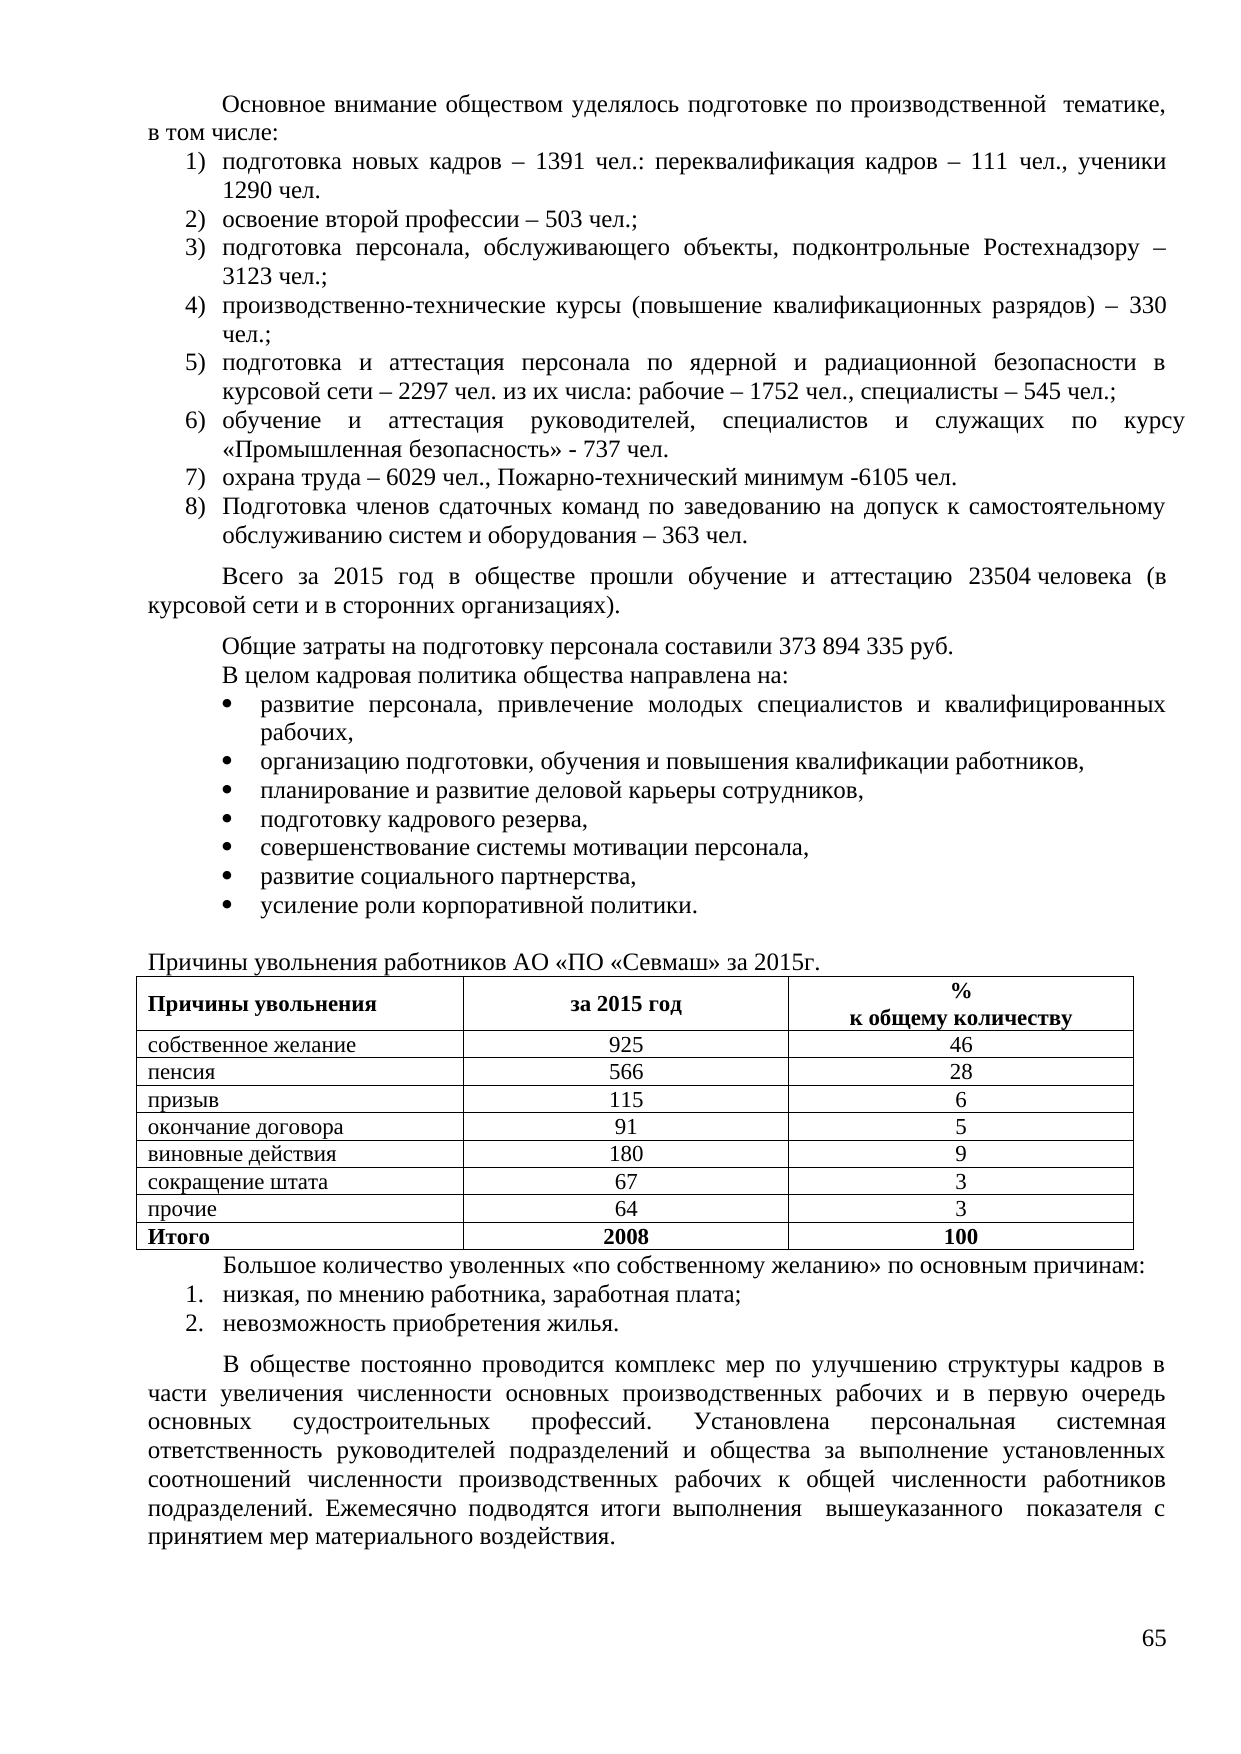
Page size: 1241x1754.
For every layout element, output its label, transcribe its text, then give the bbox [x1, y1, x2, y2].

table_cell 115 [464, 1086, 788, 1112]
table_header Причины увольнения [137, 977, 463, 1030]
table_cell окончание договора [137, 1113, 463, 1139]
text Общие затраты на подготовку персонала составили 373 894 335 руб. [148, 631, 1167, 660]
list производственно-технические курсы (повышение квалификационных разрядов) – 330 чел.; [185, 290, 1167, 347]
list подготовка и аттестация персонала по ядерной и радиационной безопасности в курсовой сети – 2297 чел. из их числа: рабочие – 1752 чел., специалисты – 545 чел.; [185, 347, 1167, 405]
table_cell призыв [137, 1086, 463, 1112]
table_cell пенсия [137, 1058, 463, 1085]
table_cell 46 [789, 1031, 1133, 1057]
table_cell Итого [137, 1223, 463, 1249]
list охрана труда – 6029 чел., Пожарно-технический минимум -6105 чел. [185, 462, 1167, 491]
table_cell 3 [789, 1195, 1133, 1222]
text В целом кадровая политика общества направлена на: [148, 660, 1167, 689]
list организацию подготовки, обучения и повышения квалификации работников, [223, 746, 1167, 775]
list невозможность приобретения жилья. [185, 1308, 1167, 1336]
list обучение и аттестация руководителей, специалистов и служащих по курсу «Промышленная безопасность» - 737 чел. [185, 405, 1186, 462]
table_cell 2008 [464, 1223, 788, 1249]
table_cell 91 [464, 1113, 788, 1139]
text Всего за 2015 год в обществе прошли обучение и аттестацию 23504 человека (в курсовой сети и в сторонних организациях). [148, 561, 1167, 619]
table_cell виновные действия [137, 1141, 463, 1167]
table_cell прочие [137, 1195, 463, 1222]
table_cell 67 [464, 1168, 788, 1194]
table_cell 64 [464, 1195, 788, 1222]
table_cell 6 [789, 1086, 1133, 1112]
list подготовку кадрового резерва, [223, 804, 1167, 832]
list планирование и развитие деловой карьеры сотрудников, [223, 775, 1167, 804]
list подготовка персонала, обслуживающего объекты, подконтрольные Ростехнадзору – 3123 чел.; [185, 232, 1167, 290]
table_cell 100 [789, 1223, 1133, 1249]
list низкая, по мнению работника, заработная плата; [185, 1279, 1167, 1308]
table_cell 9 [789, 1141, 1133, 1167]
table_header % к общему количеству [789, 977, 1133, 1030]
table_cell 566 [464, 1058, 788, 1085]
list усиление роли корпоративной политики. [223, 890, 1167, 919]
table_cell собственное желание [137, 1031, 463, 1057]
list освоение второй профессии – 503 чел.; [185, 204, 1167, 232]
text В обществе постоянно проводится комплекс мер по улучшению структуры кадров в части увеличения численности основных производственных рабочих и в первую очередь основных судостроительных профессий. Установлена персональная системная ответственность руководителей подразделений и общества за выполнение установленных соотношений численности производственных рабочих к общей численности работников подразделений. Ежемесячно подводятся итоги выполнения вышеуказанного показателя с принятием мер материального воздействия. [148, 1349, 1167, 1550]
text Причины увольнения работников АО «ПО «Севмаш» за 2015г. [148, 947, 1167, 976]
list совершенствование системы мотивации персонала, [223, 832, 1167, 861]
list развитие социального партнерства, [223, 861, 1167, 890]
list Подготовка членов сдаточных команд по заведованию на допуск к самостоятельному обслуживанию систем и оборудования – 363 чел. [185, 491, 1167, 549]
list подготовка новых кадров – 1391 чел.: переквалификация кадров – 111 чел., ученики 1290 чел. [185, 146, 1167, 204]
table_cell 180 [464, 1141, 788, 1167]
table_cell 5 [789, 1113, 1133, 1139]
text Большое количество уволенных «по собственному желанию» по основным причинам: [148, 1250, 1167, 1279]
list развитие персонала, привлечение молодых специалистов и квалифицированных рабочих, [223, 689, 1167, 746]
text Основное внимание обществом уделялось подготовке по производственной тематике, в том числе: [148, 89, 1167, 146]
table_cell 3 [789, 1168, 1133, 1194]
table_cell сокращение штата [137, 1168, 463, 1194]
table_cell 28 [789, 1058, 1133, 1085]
table_header за 2015 год [464, 977, 788, 1030]
table_cell 925 [464, 1031, 788, 1057]
